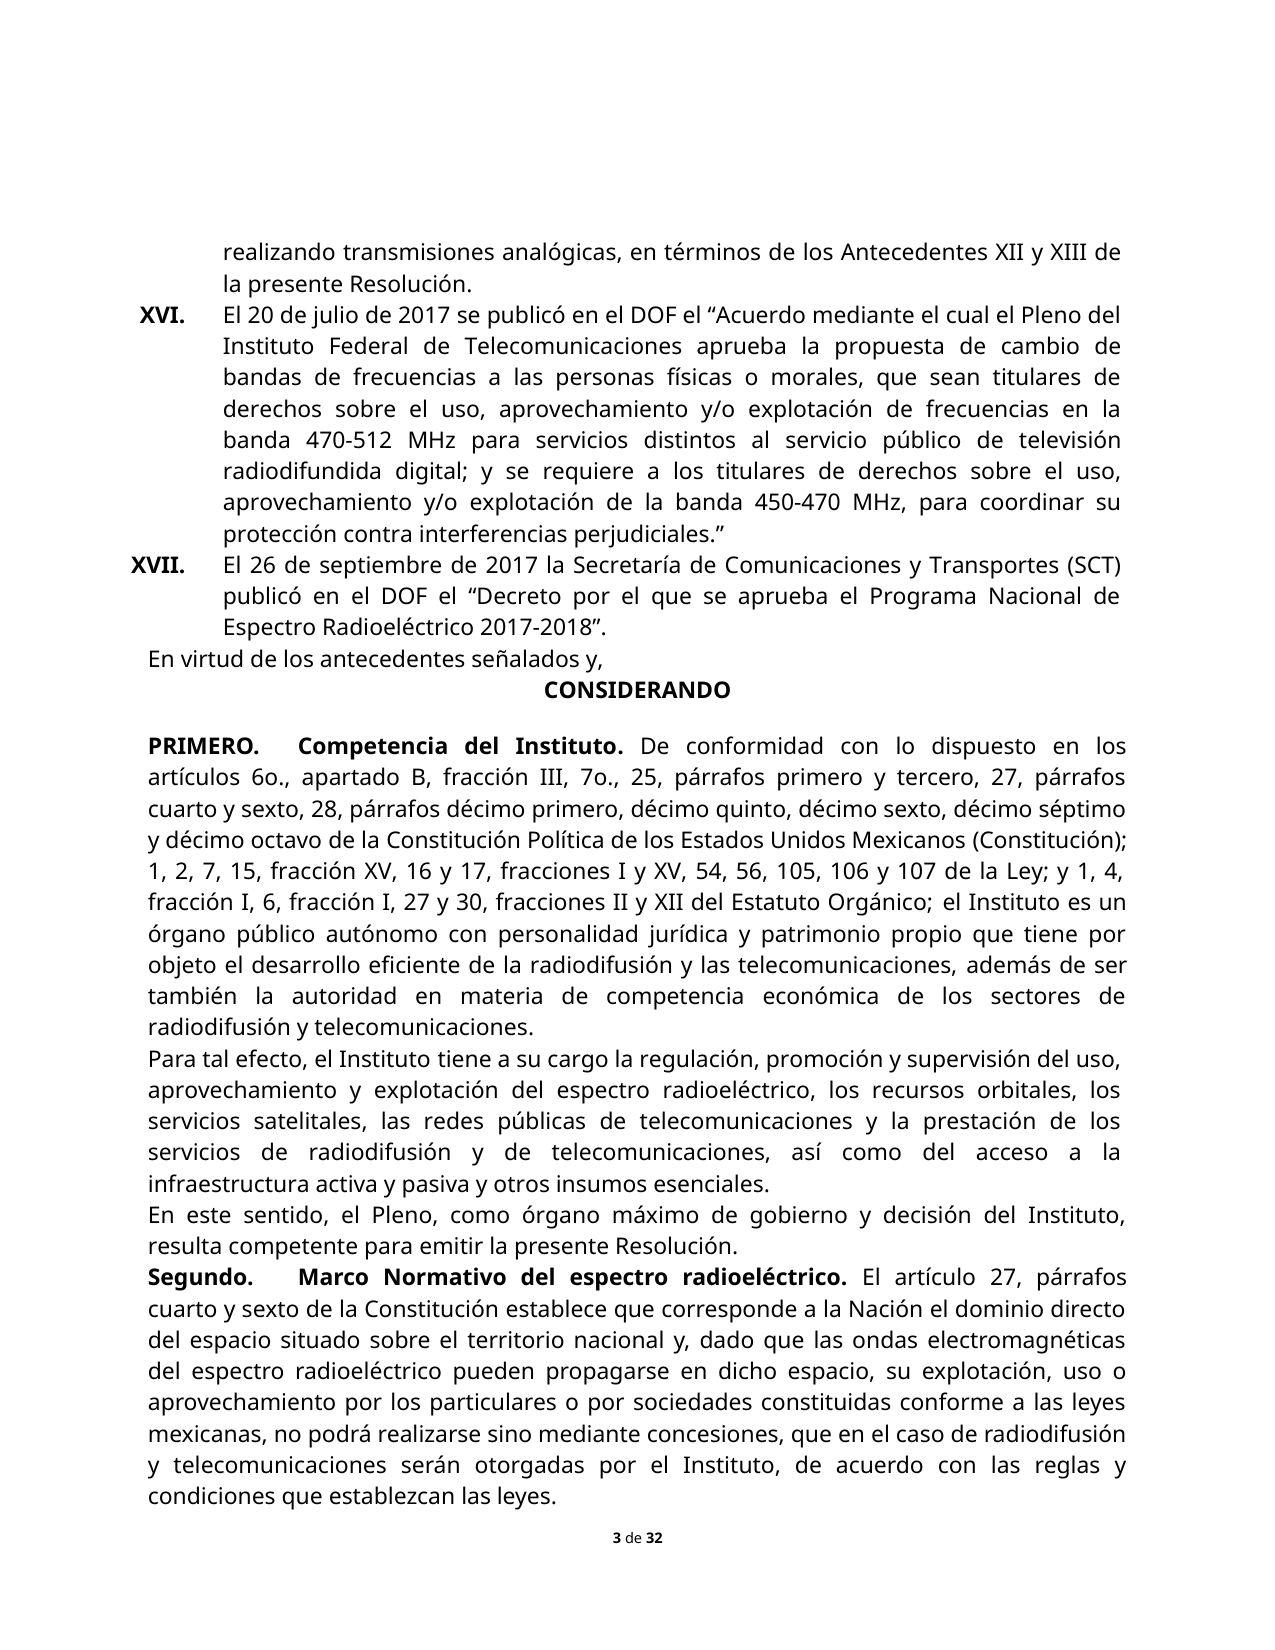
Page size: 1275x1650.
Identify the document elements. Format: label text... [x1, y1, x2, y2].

list En este sentido, el Pleno, como órgano máximo de gobierno y decisión del Instituto, resulta competente para emitir la presente Resolución. [148, 1199, 1127, 1261]
list Marco Normativo del espectro radioeléctrico. El artículo 27, párrafos cuarto y sexto de la Constitución establece que corresponde a la Nación el dominio directo del espacio situado sobre el territorio nacional y, dado que las ondas electromagnéticas del espectro radioeléctrico pueden propagarse en dicho espacio, su explotación, uso o aprovechamiento por los particulares o por sociedades constituidas conforme a las leyes mexicanas, no podrá realizarse sino mediante concesiones, que en el caso de radiodifusión y telecomunicaciones serán otorgadas por el Instituto, de acuerdo con las reglas y condiciones que establezcan las leyes. [148, 1261, 1127, 1511]
list Competencia del Instituto. De conformidad con lo dispuesto en los artículos 6o., apartado B, fracción III, 7o., 25, párrafos primero y tercero, 27, párrafos cuarto y sexto, 28, párrafos décimo primero, décimo quinto, décimo sexto, décimo séptimo y décimo octavo de la Constitución Política de los Estados Unidos Mexicanos (Constitución); 1, 2, 7, 15, fracción XV, 16 y 17, fracciones I y XV, 54, 56, 105, 106 y 107 de la Ley; y 1, 4, fracción I, 6, fracción I, 27 y 30, fracciones II y XII del Estatuto Orgánico; el Instituto es un órgano público autónomo con personalidad jurídica y patrimonio propio que tiene por objeto el desarrollo eficiente de la radiodifusión y las telecomunicaciones, además de ser también la autoridad en materia de competencia económica de los sectores de radiodifusión y telecomunicaciones. [148, 730, 1127, 1042]
text Para tal efecto, el Instituto tiene a su cargo la regulación, promoción y supervisión del uso, aprovechamiento y explotación del espectro radioeléctrico, los recursos orbitales, los servicios satelitales, las redes públicas de telecomunicaciones y la prestación de los servicios de radiodifusión y de telecomunicaciones, así como del acceso a la infraestructura activa y pasiva y otros insumos esenciales. [148, 1042, 1122, 1199]
text En virtud de los antecedentes señalados y, [148, 642, 1127, 674]
list El 20 de julio de 2017 se publicó en el DOF el “Acuerdo mediante el cual el Pleno del Instituto Federal de Telecomunicaciones aprueba la propuesta de cambio de bandas de frecuencias a las personas físicas o morales, que sean titulares de derechos sobre el uso, aprovechamiento y/o explotación de frecuencias en la banda 470-512 MHz para servicios distintos al servicio público de televisión radiodifundida digital; y se requiere a los titulares de derechos sobre el uso, aprovechamiento y/o explotación de la banda 450-470 MHz, para coordinar su protección contra interferencias perjudiciales.” [185, 299, 1122, 549]
subtitle CONSIDERANDO [148, 674, 1127, 705]
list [185, 236, 1122, 299]
list El 26 de septiembre de 2017 la Secretaría de Comunicaciones y Transportes (SCT) publicó en el DOF el “Decreto por el que se aprueba el Programa Nacional de Espectro Radioeléctrico 2017-2018”. [185, 549, 1122, 642]
